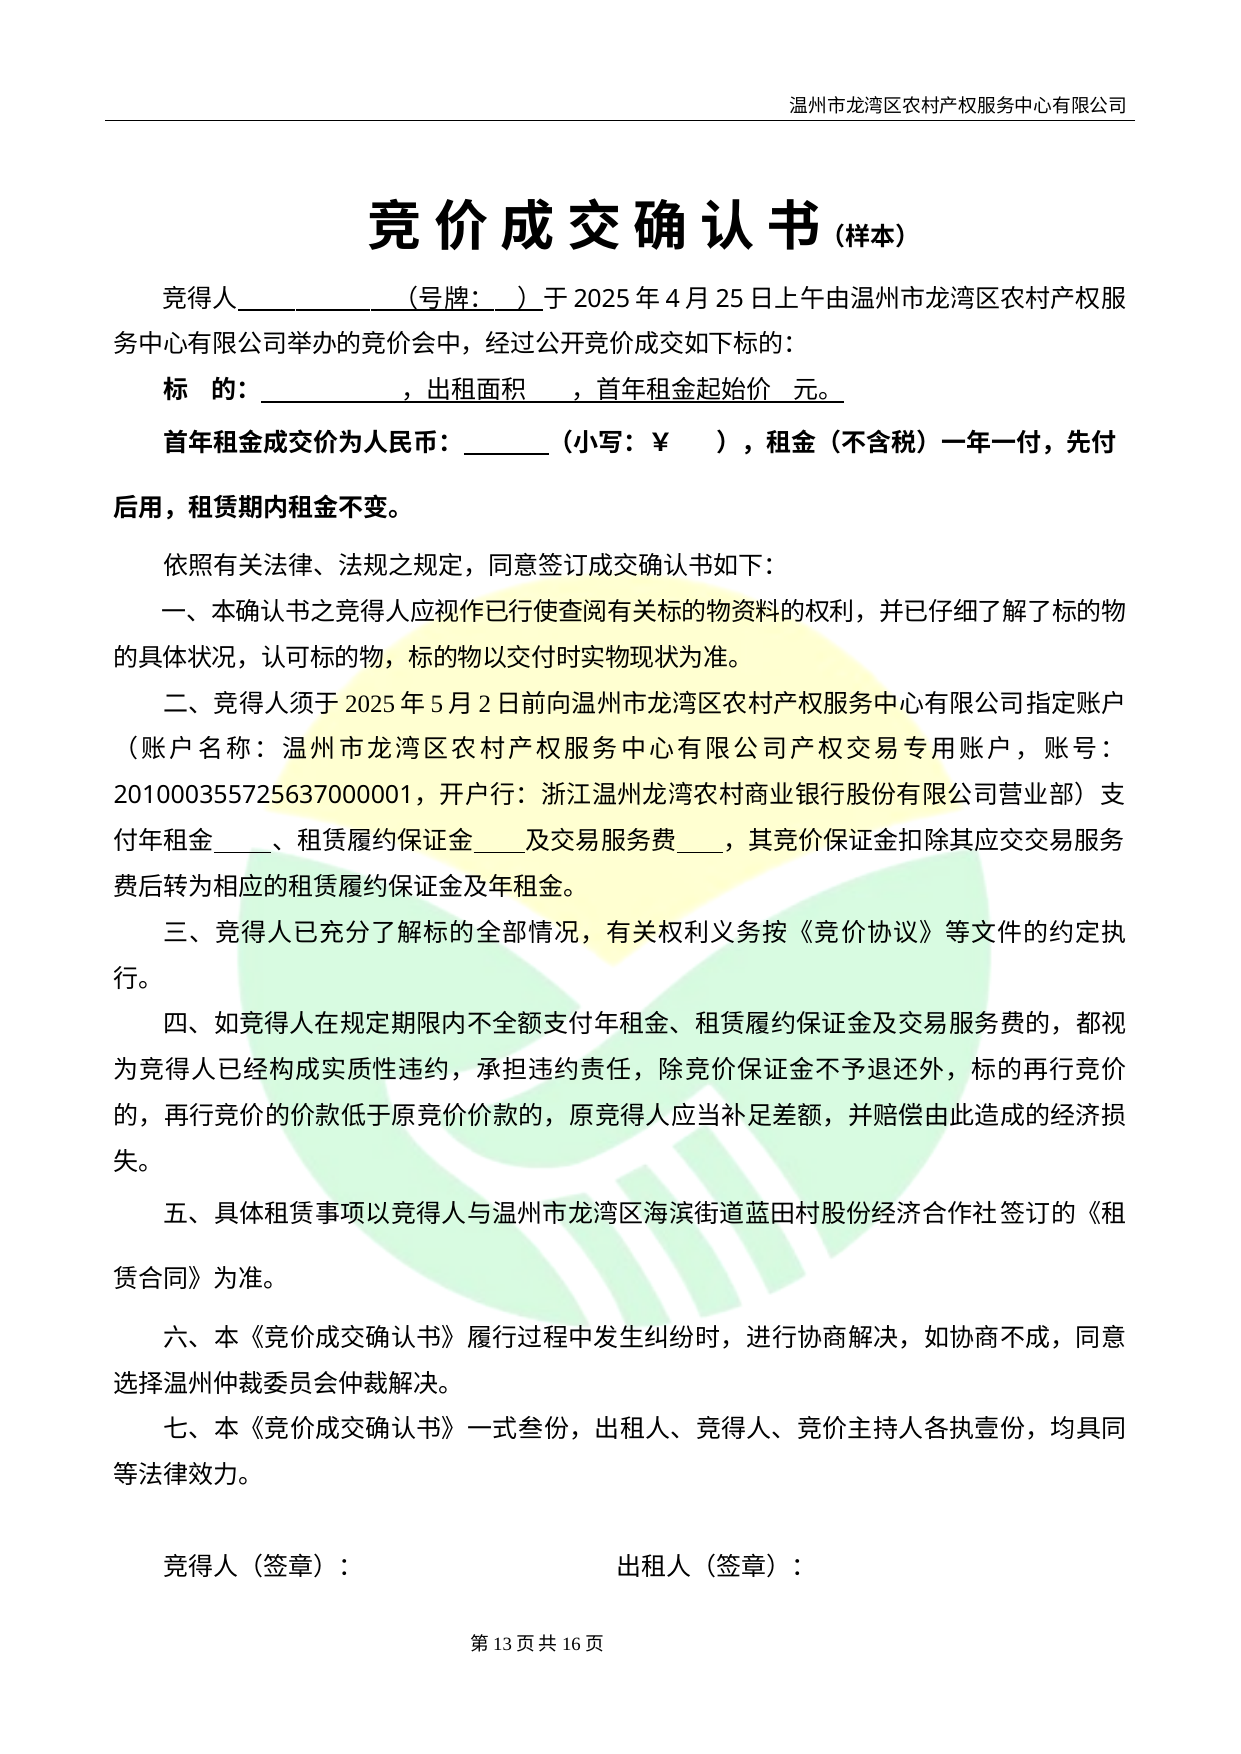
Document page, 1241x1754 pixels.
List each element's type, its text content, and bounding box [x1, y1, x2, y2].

text 竞得人 （号牌： ）于2025年4月25日上午由温州市龙湾区农村产权服务中心有限公司举办的竞价会中，经过公开竞价成交如下标的： [113, 270, 1127, 362]
text 四、如竞得人在规定期限内不全额支付年租金、租赁履约保证金及交易服务费的，都视为竞得人已经构成实质性违约，承担违约责任，除竞价保证金不予退还外，标的再行竞价的，再行竞价的价款低于原竞价价款的，原竞得人应当补足差额，并赔偿由此造成的经济损失。 [113, 996, 1127, 1179]
text 二、竞得人须于2025年5月2日前向温州市龙湾区农村产权服务中心有限公司指定账户（账户名称：温州市龙湾区农村产权服务中心有限公司产权交易专用账户，账号：201000355725637000001，开户行：浙江温州龙湾农村商业银行股份有限公司营业部）支付年租金 、租赁履约保证金 及交易服务费 ，其竞价保证金扣除其应交交易服务费后转为相应的租赁履约保证金及年租金。 [113, 675, 1127, 904]
text 六、本《竞价成交确认书》履行过程中发生纠纷时，进行协商解决，如协商不成，同意选择温州仲裁委员会仲裁解决。 [113, 1309, 1127, 1401]
text 一、本确认书之竞得人应视作已行使查阅有关标的物资料的权利，并已仔细了解了标的物的具体状况，认可标的物，标的物以交付时实物现状为准。 [113, 584, 1127, 675]
text 七、本《竞价成交确认书》一式叁份，出租人、竞得人、竞价主持人各执壹份，均具同等法律效力。 [113, 1401, 1127, 1493]
text 竞得人（签章）： 出租人（签章）： [113, 1539, 1127, 1584]
text 依照有关法律、法规之规定，同意签订成交确认书如下： [113, 538, 1127, 584]
text 五、具体租赁事项以竞得人与温州市龙湾区海滨街道蓝田村股份经济合作社签订的《租赁合同》为准。 [113, 1179, 1127, 1309]
text 标 的： ，出租面积 ，首年租金起始价 元。 [113, 362, 1127, 408]
text 竞 价 成 交 确 认 书（样本） [113, 173, 1124, 270]
text 三、竞得人已充分了解标的全部情况，有关权利义务按《竞价协议》等文件的约定执行。 [113, 904, 1127, 996]
list 首年租金成交价为人民币： （小写：￥ ），租金（不含税）一年一付，先付后用，租赁期内租金不变。 [113, 408, 1127, 538]
